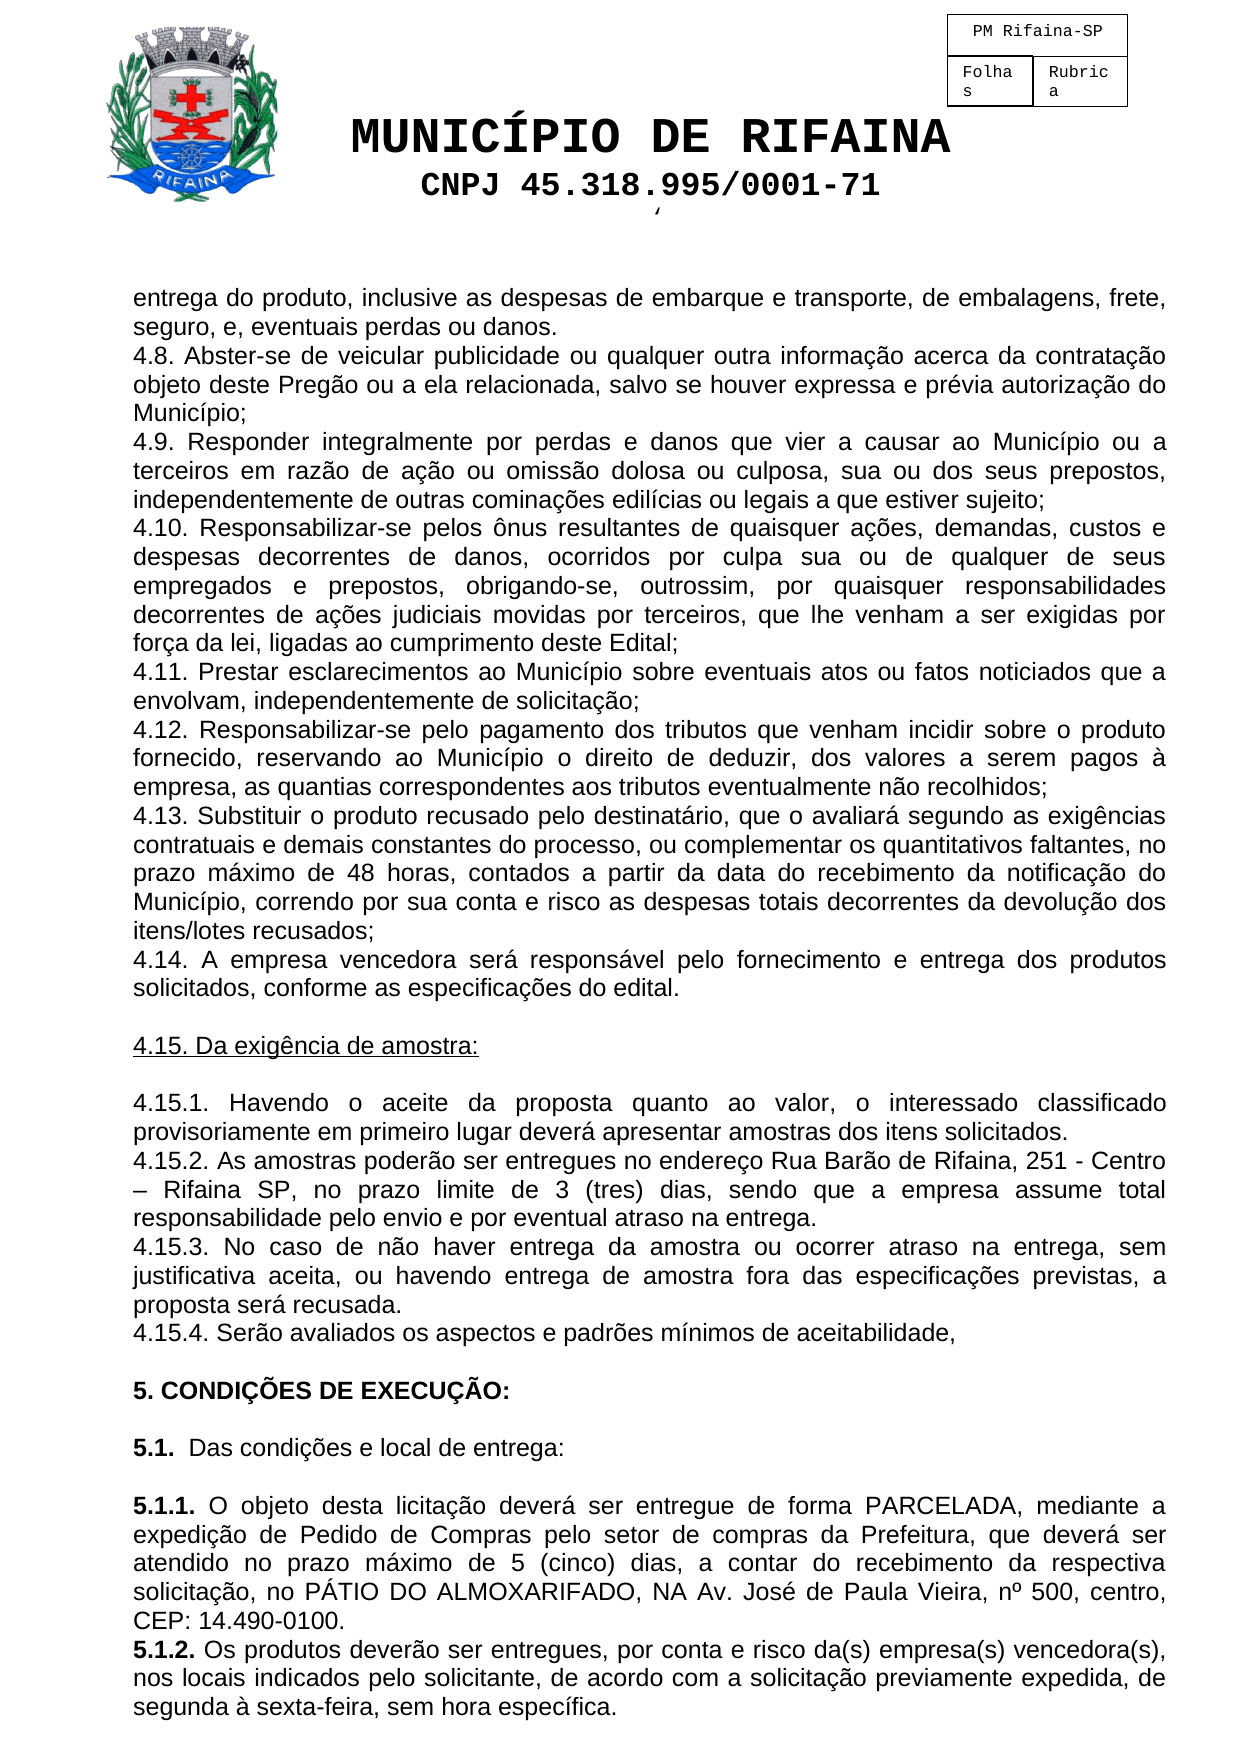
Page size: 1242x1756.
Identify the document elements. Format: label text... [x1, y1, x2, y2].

text 5.1.2. Os produtos deverão ser entregues, por conta e risco da(s) empresa(s) vencedora(s), nos locais indicados pelo solicitante, de acordo com a solicitação previamente expedida, de segunda à sexta-feira, sem hora específica. [133, 1634, 1168, 1721]
text 4.10. Responsabilizar-se pelos ônus resultantes de quaisquer ações, demandas, custos e despesas decorrentes de danos, ocorridos por culpa sua ou de qualquer de seus empregados e prepostos, obrigando-se, outrossim, por quaisquer responsabilidades decorrentes de ações judiciais movidas por terceiros, que lhe venham a ser exigidas por força da lei, ligadas ao cumprimento deste Edital; [133, 513, 1168, 657]
text 4.9. Responder integralmente por perdas e danos que vier a causar ao Município ou a terceiros em razão de ação ou omissão dolosa ou culposa, sua ou dos seus prepostos, independentemente de outras cominações edilícias ou legais a que estiver sujeito; [133, 427, 1168, 513]
text 5. CONDIÇÕES DE EXECUÇÃO: [133, 1376, 1168, 1404]
text 4.12. Responsabilizar-se pelo pagamento dos tributos que venham incidir sobre o produto fornecido, reservando ao Município o direito de deduzir, dos valores a serem pagos à empresa, as quantias correspondentes aos tributos eventualmente não recolhidos; [133, 714, 1168, 801]
text 4.15.4. Serão avaliados os aspectos e padrões mínimos de aceitabilidade, [133, 1318, 1168, 1347]
text 4.15. Da exigência de amostra: [133, 1031, 1168, 1059]
text 4.14. A empresa vencedora será responsável pelo fornecimento e entrega dos produtos solicitados, conforme as especificações do edital. [133, 944, 1168, 1002]
text 4.13. Substituir o produto recusado pelo destinatário, que o avaliará segundo as exigências contratuais e demais constantes do processo, ou complementar os quantitativos faltantes, no prazo máximo de 48 horas, contados a partir da data do recebimento da notificação do Município, correndo por sua conta e risco as despesas totais decorrentes da devolução dos itens/lotes recusados; [133, 801, 1168, 944]
text 5.1.1. O objeto desta licitação deverá ser entregue de forma PARCELADA, mediante a expedição de Pedido de Compras pelo setor de compras da Prefeitura, que deverá ser atendido no prazo máximo de 5 (cinco) dias, a contar do recebimento da respectiva solicitação, no PÁTIO DO ALMOXARIFADO, NA Av. José de Paula Vieira, nº 500, centro, CEP: 14.490-0100. [133, 1491, 1168, 1634]
text 4.15.2. As amostras poderão ser entregues no endereço Rua Barão de Rifaina, 251 - Centro – Rifaina SP, no prazo limite de 3 (tres) dias, sendo que a empresa assume total responsabilidade pelo envio e por eventual atraso na entrega. [133, 1146, 1168, 1232]
text 4.15.3. No caso de não haver entrega da amostra ou ocorrer atraso na entrega, sem justificativa aceita, ou havendo entrega de amostra fora das especificações previstas, a proposta será recusada. [133, 1232, 1168, 1318]
text 4.15.1. Havendo o aceite da proposta quanto ao valor, o interessado classificado provisoriamente em primeiro lugar deverá apresentar amostras dos itens solicitados. [133, 1088, 1168, 1146]
text 4.11. Prestar esclarecimentos ao Município sobre eventuais atos ou fatos noticiados que a envolvam, independentemente de solicitação; [133, 657, 1168, 714]
picture [105, 23, 278, 202]
text 5.1. Das condições e local de entrega: [133, 1433, 1168, 1462]
text 4.8. Abster-se de veicular publicidade ou qualquer outra informação acerca da contratação objeto deste Pregão ou a ela relacionada, salvo se houver expressa e prévia autorização do Município; [133, 341, 1168, 427]
